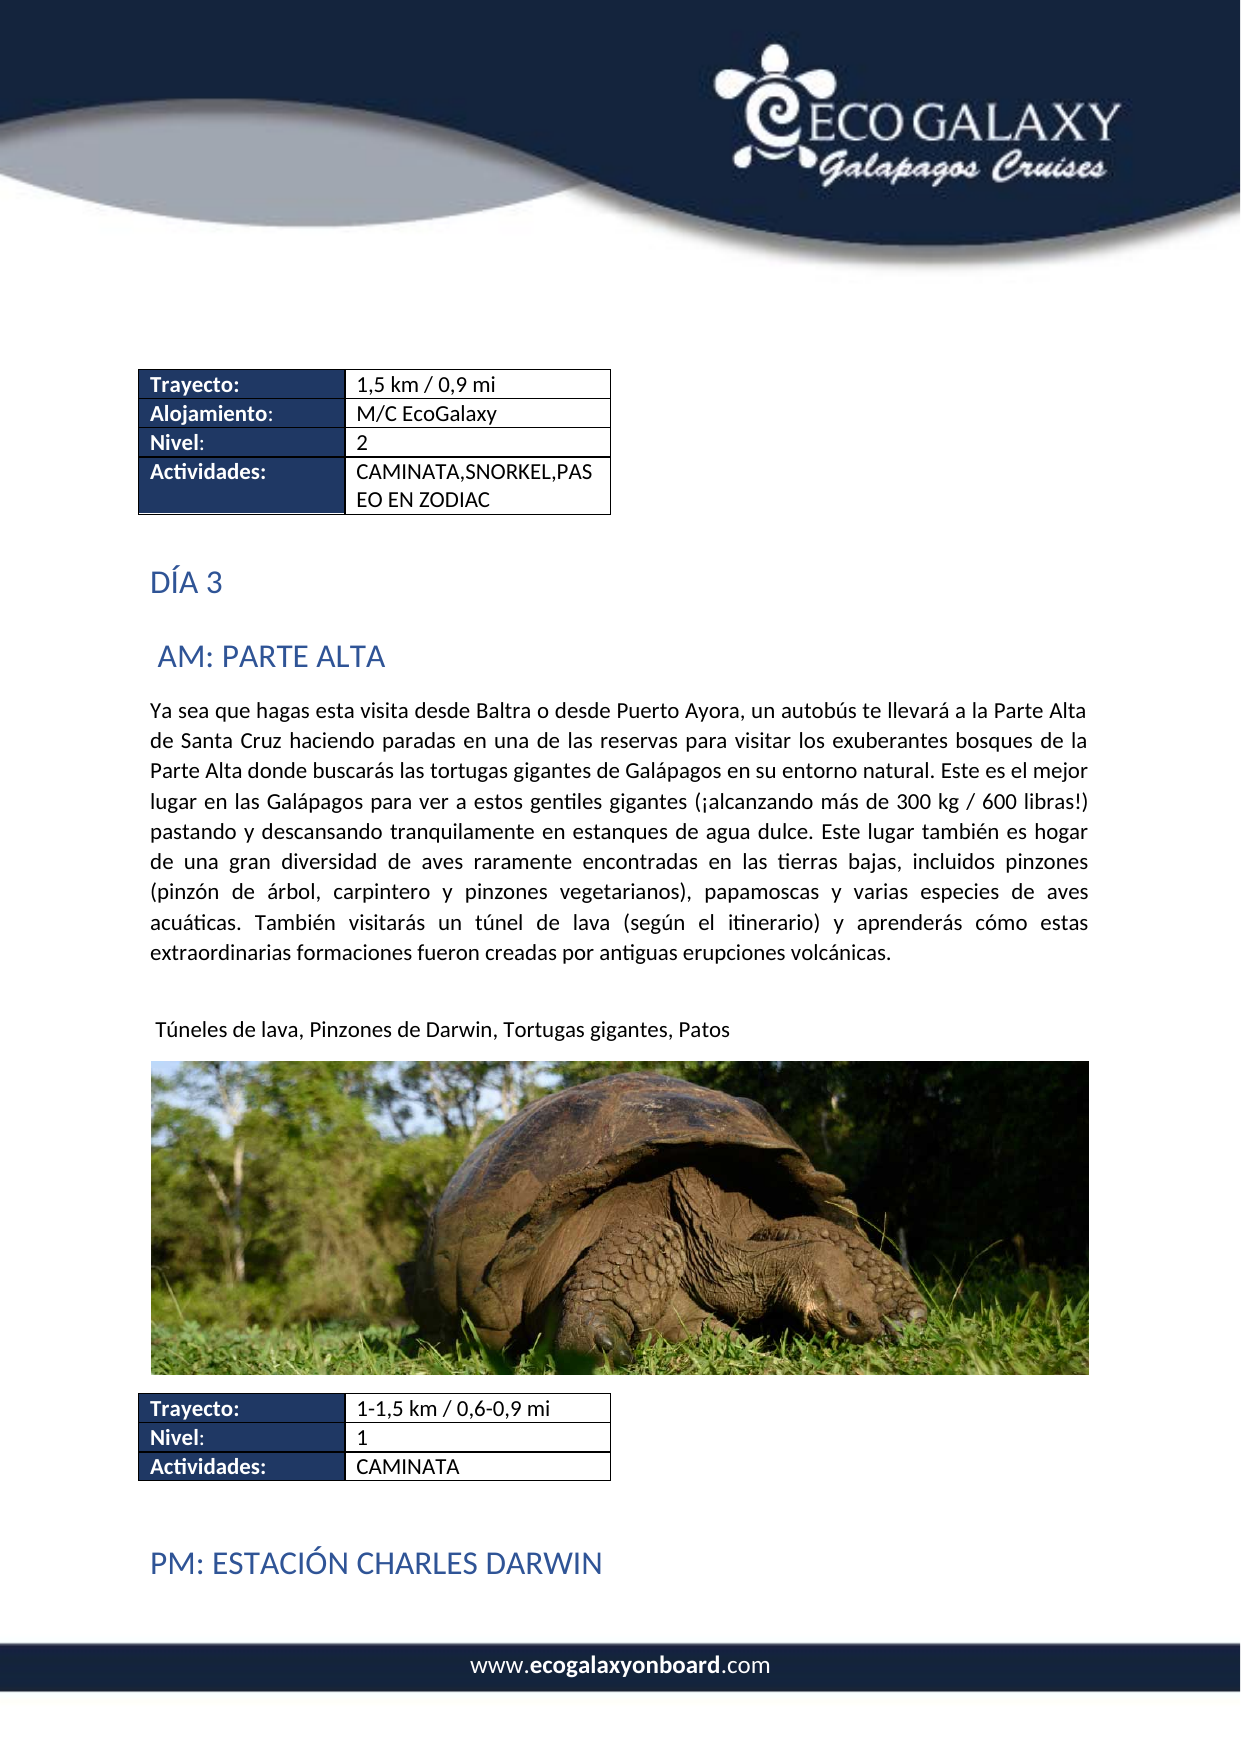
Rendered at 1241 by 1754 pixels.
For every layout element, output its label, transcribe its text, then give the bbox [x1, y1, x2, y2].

text AM: PARTE ALTA [150, 636, 1090, 676]
table_header Trayecto: [139, 1394, 344, 1422]
table_cell Nivel: [139, 428, 344, 456]
table_cell Actividades: [139, 1453, 344, 1480]
table_cell M/C EcoGalaxy [346, 399, 610, 427]
table_cell Trayecto: [139, 370, 344, 398]
picture [0, 1604, 1241, 1732]
text Túneles de lava, Pinzones de Darwin, Tortugas gigantes, Patos [150, 1015, 1090, 1043]
picture [151, 1061, 1089, 1375]
picture [0, 0, 1241, 302]
text Ya sea que hagas esta visita desde Baltra o desde Puerto Ayora, un autobús te llevará a la Parte Alta de Santa Cruz haciendo paradas en una de las reservas para visitar los exuberantes bosques de la Parte Alta donde buscarás las tortugas gigantes de Galápagos en su entorno natural. Este es el mejor lugar en las Galápagos para ver a estos gentiles gigantes (¡alcanzando más de 300 kg / 600 libras!) pastando y descansando tranquilamente en estanques de agua dulce. Este lugar también es hogar de una gran diversidad de aves raramente encontradas en las tierras bajas, incluidos pinzones (pinzón de árbol, carpintero y pinzones vegetarianos), papamoscas y varias especies de aves acuáticas. También visitarás un túnel de lava (según el itinerario) y aprenderás cómo estas extraordinarias formaciones fueron creadas por antiguas erupciones volcánicas. [150, 696, 1090, 966]
table_cell 1 [346, 1423, 610, 1451]
table_cell 2 [346, 428, 610, 456]
table_cell Alojamiento: [139, 399, 344, 427]
table_cell Actividades: [139, 458, 344, 513]
text PM: ESTACIÓN CHARLES DARWIN [150, 1542, 1090, 1583]
table_cell 1,5 km / 0,9 mi [346, 370, 610, 398]
table_cell Nivel: [139, 1423, 344, 1451]
text DÍA 3 [150, 561, 1090, 602]
table_cell CAMINATA,SNORKEL,PASEO EN ZODIAC [346, 458, 610, 513]
table_cell CAMINATA [346, 1453, 610, 1480]
table_header 1-1,5 km / 0,6-0,9 mi [346, 1394, 610, 1422]
